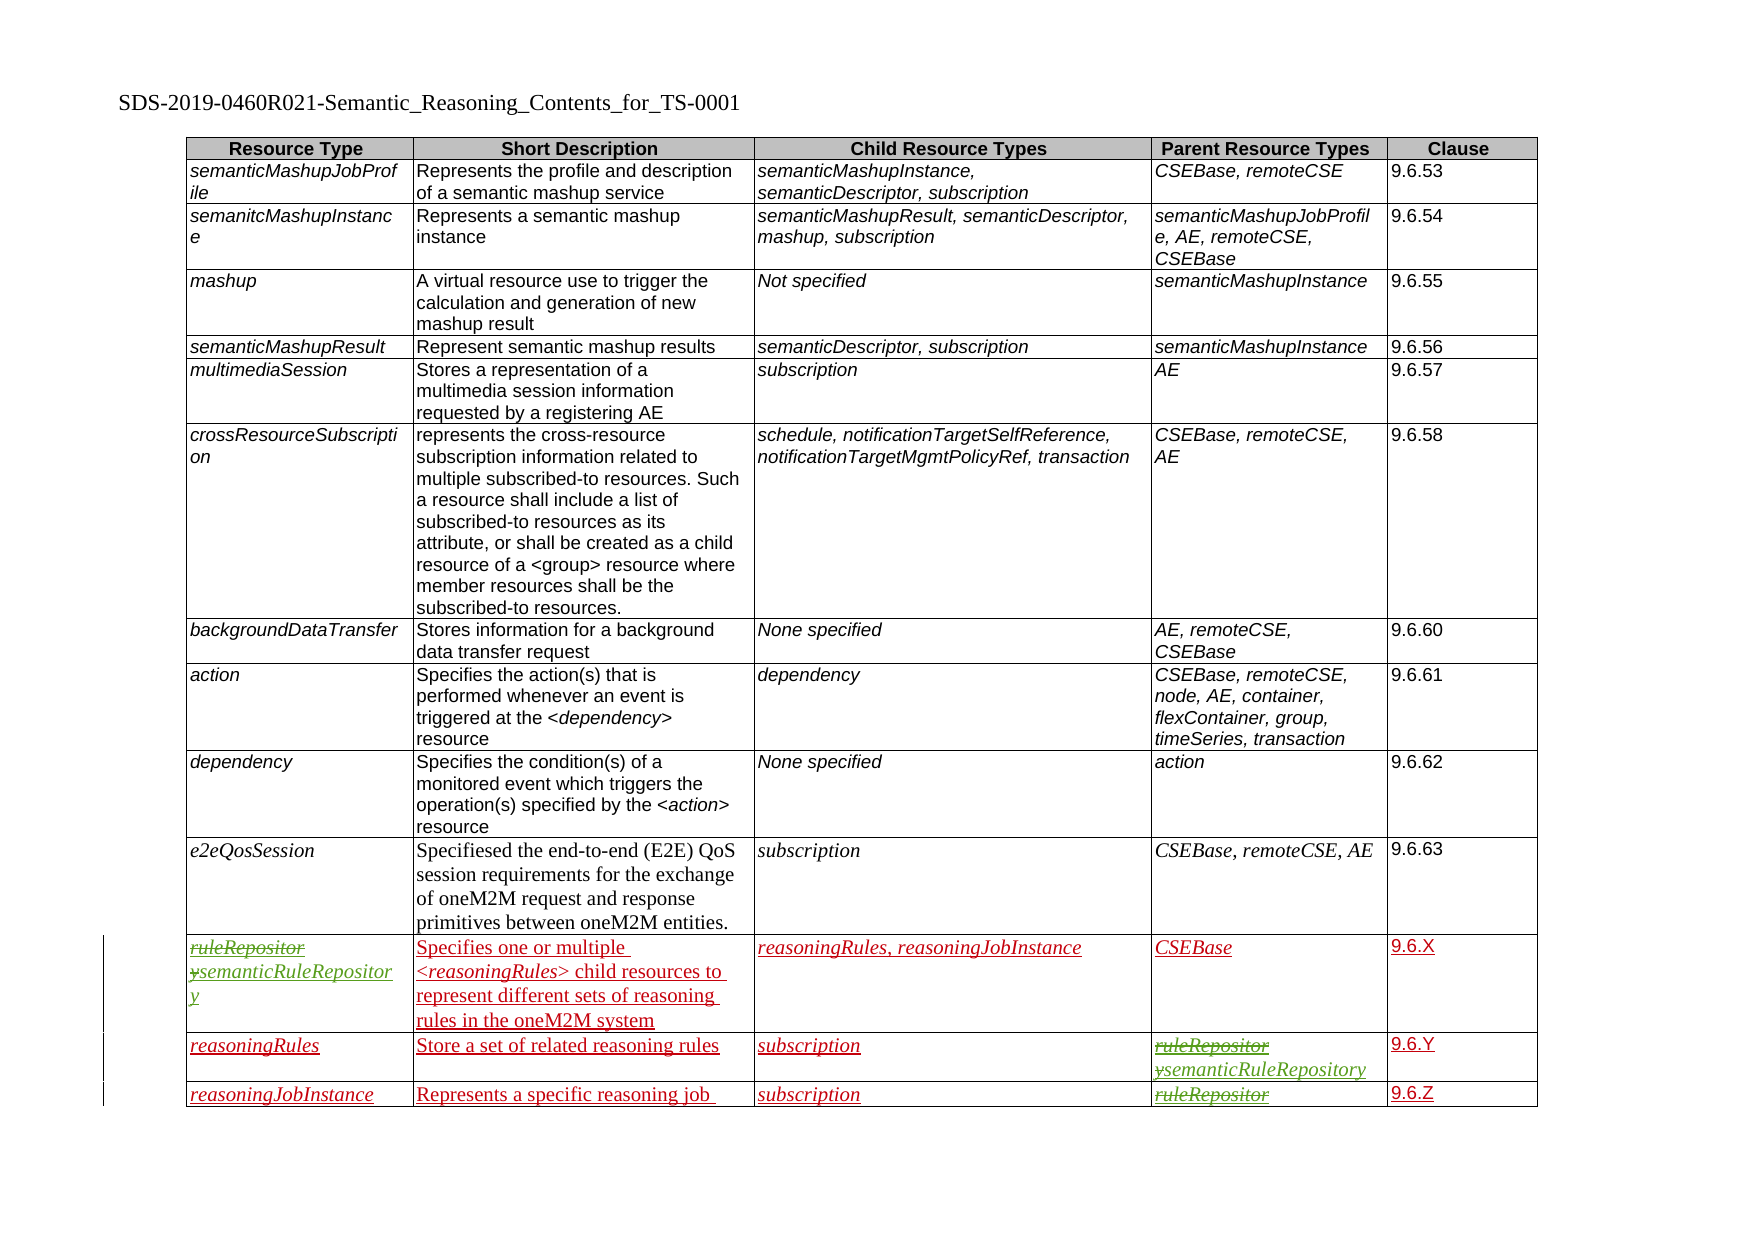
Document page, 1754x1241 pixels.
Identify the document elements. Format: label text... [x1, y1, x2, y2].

table_cell semanticMashupResult, semanticDescriptor, mashup, subscription [755, 204, 1151, 269]
table_cell Not specified [755, 270, 1151, 335]
table_cell CSEBase, remoteCSE, AE [1152, 838, 1387, 934]
table_cell [755, 935, 1151, 1032]
table_cell semanticMashupJobProfile [187, 160, 413, 203]
table_cell CSEBase, remoteCSE, AE [1152, 424, 1387, 618]
table_cell crossResourceSubscription [187, 424, 413, 618]
table_cell [1388, 935, 1537, 1032]
table_cell Stores a representation of a multimedia session information requested by a registering AE [414, 359, 754, 423]
table_cell Specifies the condition(s) of a monitored event which triggers the operation(s) specified by the <action> resource [414, 751, 754, 837]
table_cell semanticMashupInstance [1152, 270, 1387, 335]
table_cell [1152, 1082, 1387, 1106]
table_cell 9.6.63 [1388, 838, 1537, 934]
table_cell backgroundDataTransfer [187, 619, 413, 662]
table_cell AE, remoteCSE, CSEBase [1152, 619, 1387, 662]
table_cell semanticMashupInstance, semanticDescriptor, subscription [755, 160, 1151, 203]
table_cell None specified [755, 619, 1151, 662]
table_cell Specifies the action(s) that is performed whenever an event is triggered at the <dependency> resource [414, 664, 754, 750]
table_cell Stores information for a background data transfer request [414, 619, 754, 662]
table_cell CSEBase, remoteCSE [1152, 160, 1387, 203]
table_header Parent Resource Types [1152, 138, 1387, 159]
table_header Clause [1388, 138, 1537, 159]
table_cell 9.6.61 [1388, 664, 1537, 750]
table_header Resource Type [187, 138, 413, 159]
table_cell [1152, 935, 1387, 1032]
table_cell 9.6.56 [1388, 336, 1537, 357]
table_cell [1388, 1082, 1537, 1106]
table_cell Represent semantic mashup results [414, 336, 754, 357]
table_cell 9.6.60 [1388, 619, 1537, 662]
table_header Short Description [414, 138, 754, 159]
table_cell action [1152, 751, 1387, 837]
table_cell subscription [755, 838, 1151, 934]
table_cell [755, 1033, 1151, 1081]
table_cell 9.6.62 [1388, 751, 1537, 837]
table_cell CSEBase, remoteCSE, node, AE, container, flexContainer, group, timeSeries, transaction [1152, 664, 1387, 750]
table_header Child Resource Types [755, 138, 1151, 159]
table_cell e2eQosSession [187, 838, 413, 934]
table_cell [755, 1082, 1151, 1106]
table_cell None specified [755, 751, 1151, 837]
table_cell multimediaSession [187, 359, 413, 423]
table_cell Represents a semantic mashup instance [414, 204, 754, 269]
table_cell mashup [187, 270, 413, 335]
table_cell [187, 935, 413, 1032]
table_cell semanticMashupResult [187, 336, 413, 357]
table_cell [414, 1033, 754, 1081]
table_cell semanticDescriptor, subscription [755, 336, 1151, 357]
table_cell Specifiesed the end-to-end (E2E) QoS session requirements for the exchange of oneM2M request and response primitives between oneM2M entities. [414, 838, 754, 934]
table_cell 9.6.54 [1388, 204, 1537, 269]
table_cell dependency [755, 664, 1151, 750]
table_cell [414, 1082, 754, 1106]
table_cell semanticMashupInstance [1152, 336, 1387, 357]
table_cell schedule, notificationTargetSelfReference, notificationTargetMgmtPolicyRef, transaction [755, 424, 1151, 618]
table_cell subscription [755, 359, 1151, 423]
table_cell dependency [187, 751, 413, 837]
table_cell semanitcMashupInstance [187, 204, 413, 269]
table_cell [187, 1082, 413, 1106]
table_cell 9.6.57 [1388, 359, 1537, 423]
table_cell [414, 935, 754, 1032]
table_cell [1388, 1033, 1537, 1081]
table_cell Represents the profile and description of a semantic mashup service [414, 160, 754, 203]
table_cell action [187, 664, 413, 750]
table_cell 9.6.55 [1388, 270, 1537, 335]
table_cell [187, 1033, 413, 1081]
table_cell [1152, 1033, 1387, 1081]
table_cell AE [1152, 359, 1387, 423]
table_cell semanticMashupJobProfile, AE, remoteCSE, CSEBase [1152, 204, 1387, 269]
table_cell A virtual resource use to trigger the calculation and generation of new mashup result [414, 270, 754, 335]
table_cell represents the cross-resource subscription information related to multiple subscribed-to resources. Such a resource shall include a list of subscribed-to resources as its attribute, or shall be created as a child resource of a <group> resource where member resources shall be the subscribed-to resources. [414, 424, 754, 618]
table_cell 9.6.53 [1388, 160, 1537, 203]
table_cell 9.6.58 [1388, 424, 1537, 618]
